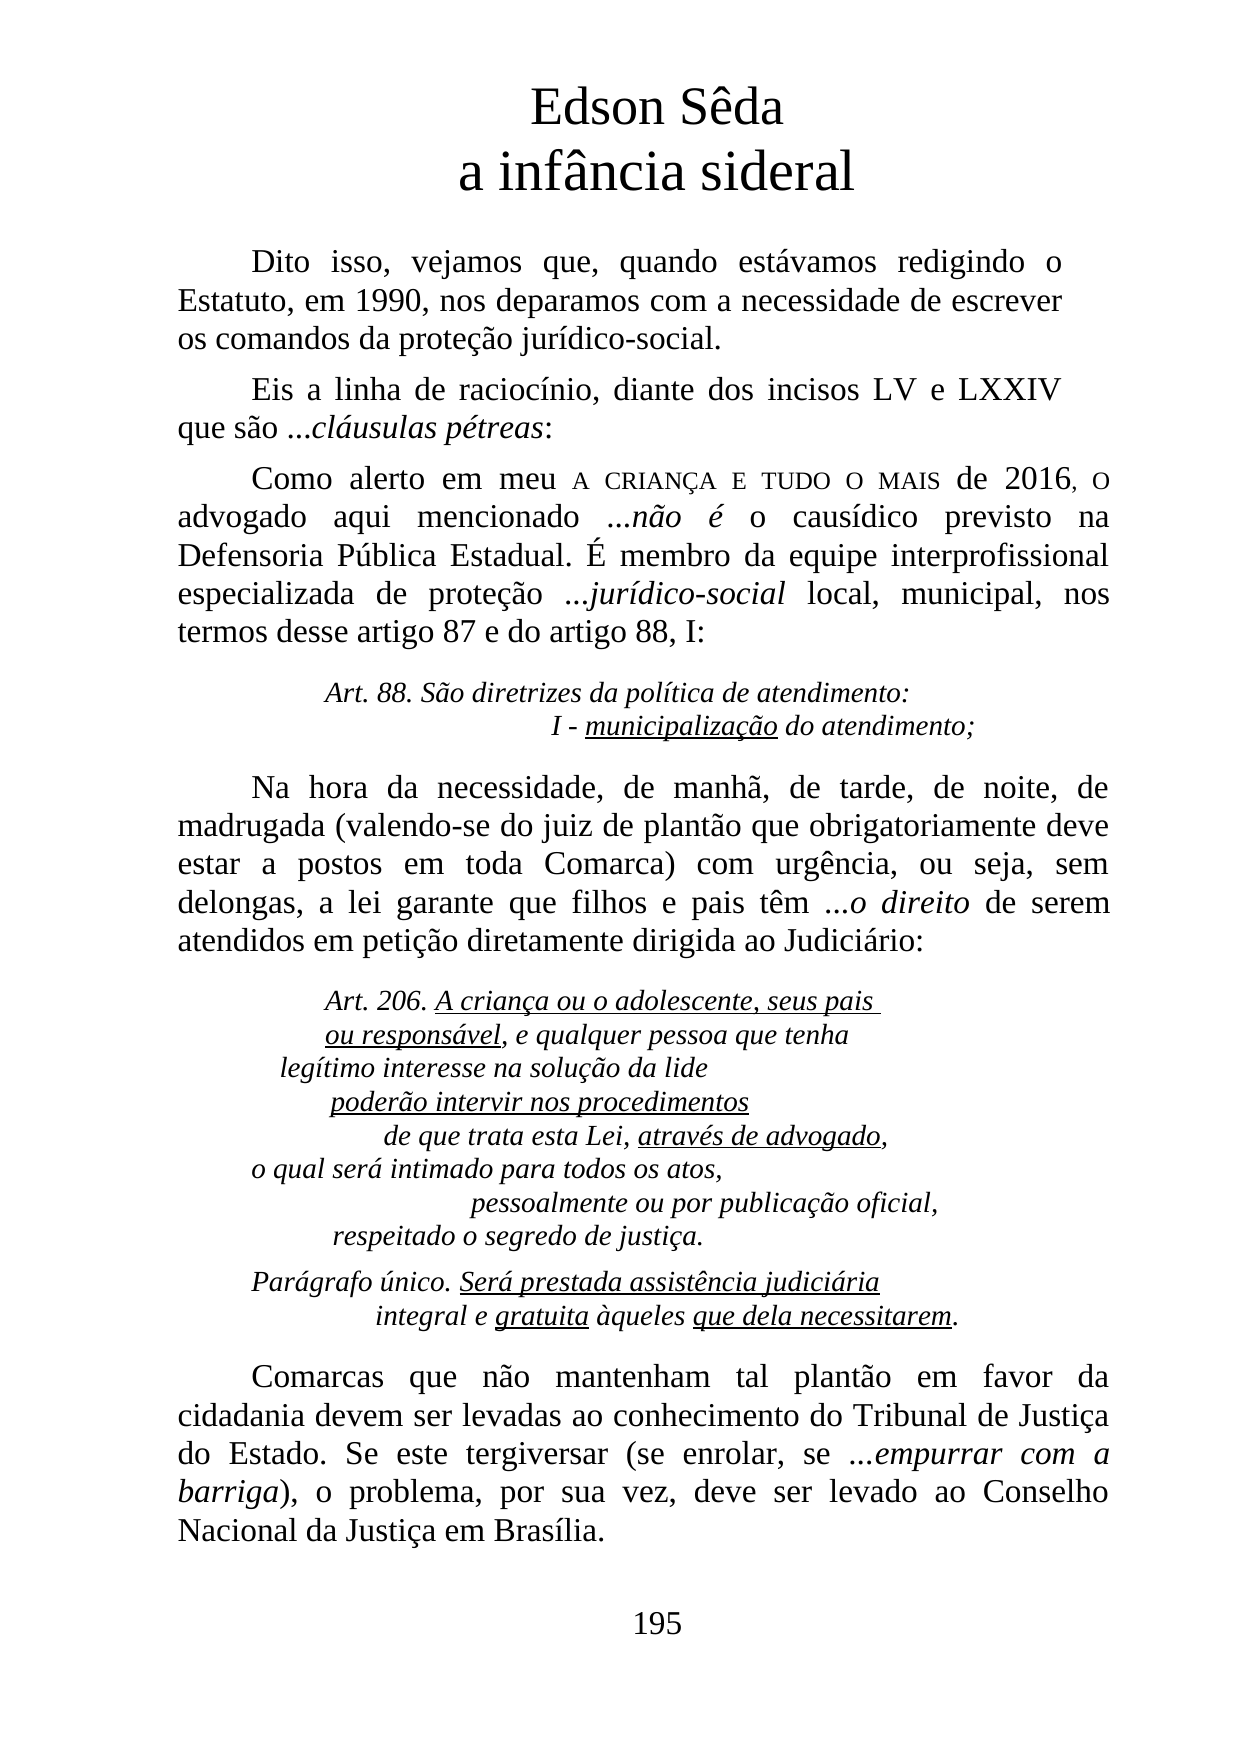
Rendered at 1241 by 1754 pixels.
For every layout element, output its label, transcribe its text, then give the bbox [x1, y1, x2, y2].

text Eis a linha de raciocínio, diante dos incisos LV e LXXIV que são ...cláusulas pétreas: [177, 369, 1063, 446]
text poderão intervir nos procedimentos [177, 1084, 1063, 1118]
text I - municipalização do atendimento; [251, 708, 1110, 742]
text integral e gratuita àqueles que dela necessitarem. [251, 1298, 1110, 1331]
text pessoalmente ou por publicação oficial, [251, 1185, 1063, 1218]
text Parágrafo único. Será prestada assistência judiciária [251, 1264, 1110, 1298]
text ou responsável, e qualquer pessoa que tenha [251, 1017, 1063, 1051]
text Na hora da necessidade, de manhã, de tarde, de noite, de madrugada (valendo-se do juiz de plantão que obrigatoriamente deve estar a postos em toda Comarca) com urgência, ou seja, sem delongas, a lei garante que filhos e pais têm ...o direito de serem atendidos em petição diretamente dirigida ao Judiciário: [177, 767, 1110, 958]
text Art. 88. São diretrizes da política de atendimento: [251, 675, 1063, 708]
text Como alerto em meu A CRIANÇA E TUDO O MAIS de 2016, O advogado aqui mencionado ...não é o causídico previsto na Defensoria Pública Estadual. É membro da equipe interprofissional especializada de proteção ...jurídico-social local, municipal, nos termos desse artigo 87 e do artigo 88, I: [177, 458, 1110, 650]
text Art. 206. A criança ou o adolescente, seus pais [251, 983, 1063, 1017]
text respeitado o segredo de justiça. [251, 1218, 1063, 1252]
text legítimo interesse na solução da lide [177, 1051, 1063, 1084]
text o qual será intimado para todos os atos, [177, 1151, 1063, 1185]
text Comarcas que não mantenham tal plantão em favor da cidadania devem ser levadas ao conhecimento do Tribunal de Justiça do Estado. Se este tergiversar (se enrolar, se ...empurrar com a barriga), o problema, por sua vez, deve ser levado ao Conselho Nacional da Justiça em Brasília. [177, 1356, 1110, 1548]
text de que trata esta Lei, através de advogado, [251, 1118, 1063, 1151]
text Dito isso, vejamos que, quando estávamos redigindo o Estatuto, em 1990, nos deparamos com a necessidade de escrever os comandos da proteção jurídico-social. [177, 241, 1063, 356]
